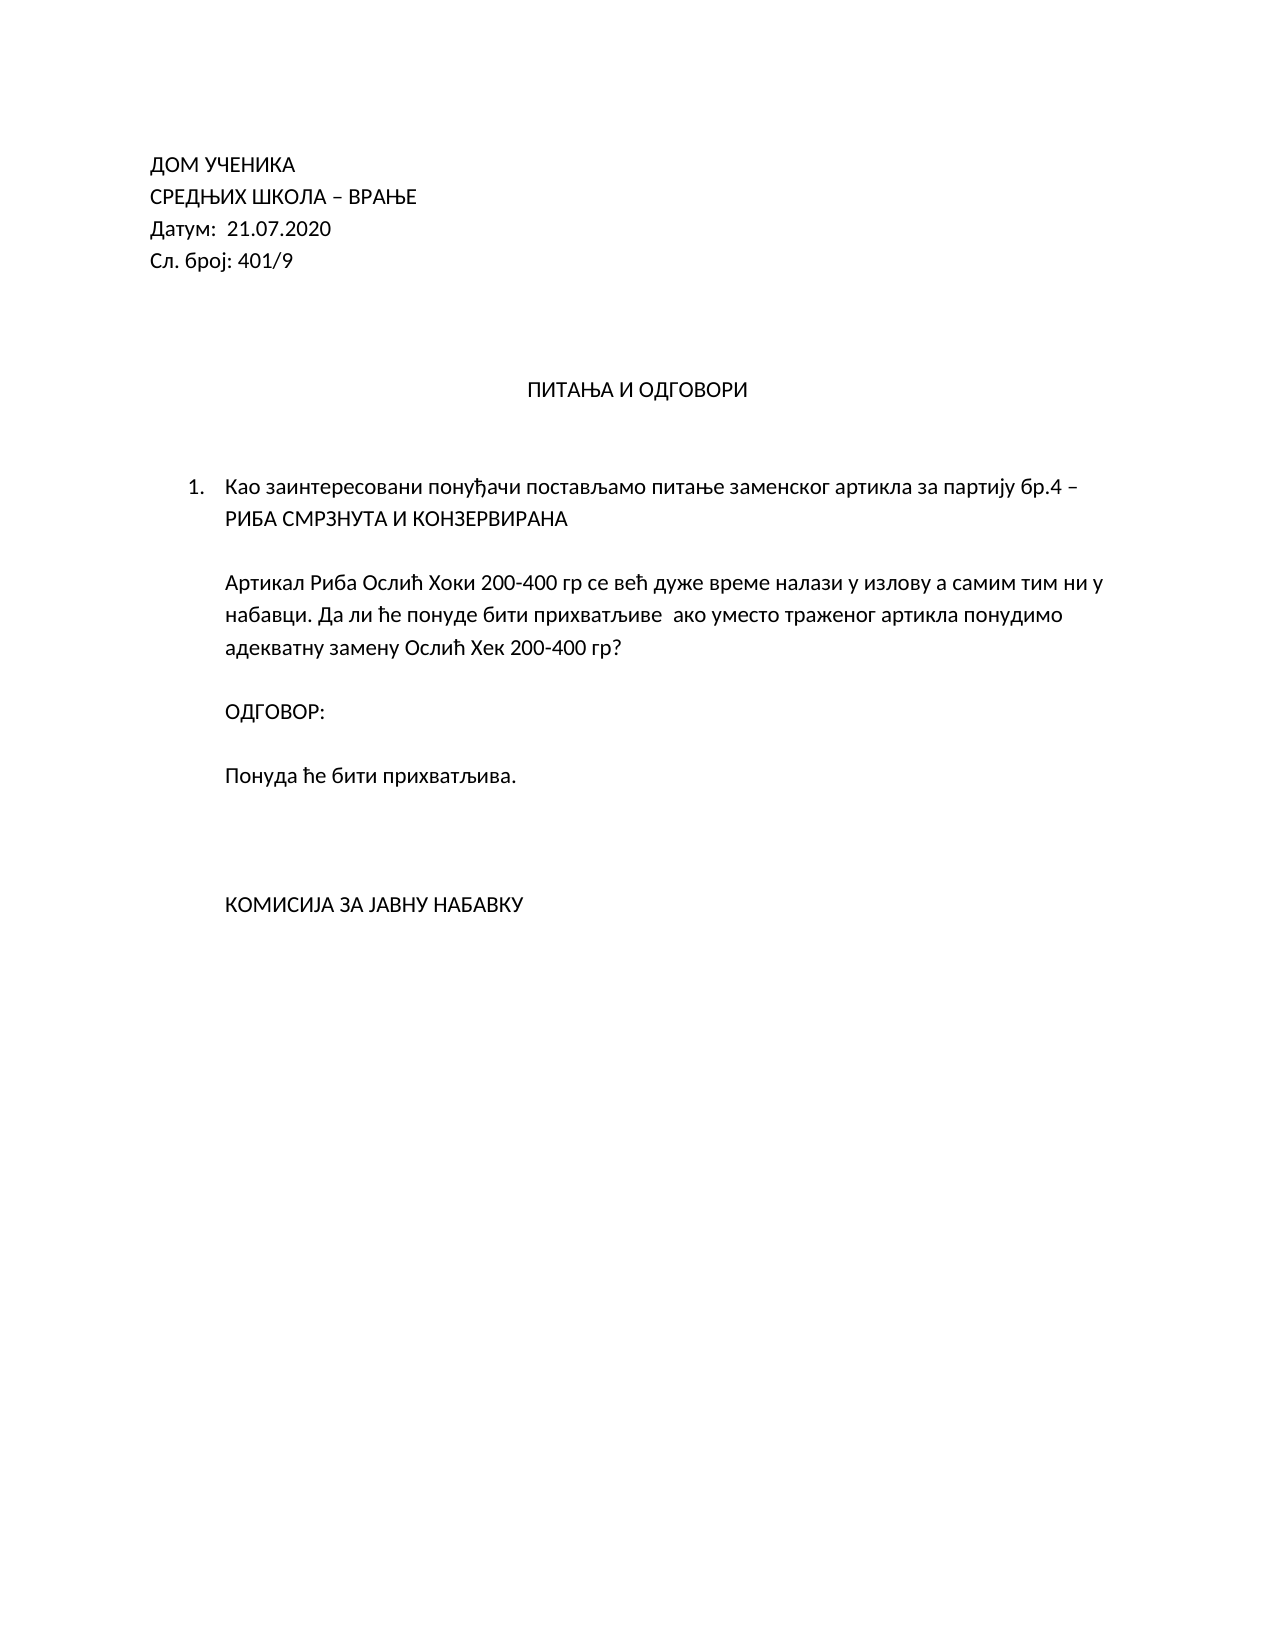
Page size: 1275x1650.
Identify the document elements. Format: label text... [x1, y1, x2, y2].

list Понуда ће бити прихватљива. [225, 762, 1125, 789]
list Као заинтересовани понуђачи постављамо питање заменског артикла за партију бр.4 – РИБА СМРЗНУТА И КОНЗЕРВИРАНА [187, 472, 1125, 532]
list КОМИСИЈА ЗА ЈАВНУ НАБАВКУ [225, 890, 1125, 918]
text Датум: 21.07.2020 [150, 214, 1125, 242]
list ОДГОВОР: [225, 697, 1125, 725]
text ДОМ УЧЕНИКА [150, 150, 1125, 178]
text Сл. број: 401/9 [150, 247, 1125, 274]
text СРЕДЊИХ ШКОЛА – ВРАЊЕ [150, 182, 1125, 210]
list Артикал Риба Ослић Хоки 200-400 гр се већ дуже време налази у излову а самим тим ни у набавци. Да ли ће понуде бити прихватљиве ако уместо траженог артикла понудимо адекватну замену Ослић Хек 200-400 гр? [225, 568, 1125, 661]
text ПИТАЊА И ОДГОВОРИ [150, 375, 1125, 403]
